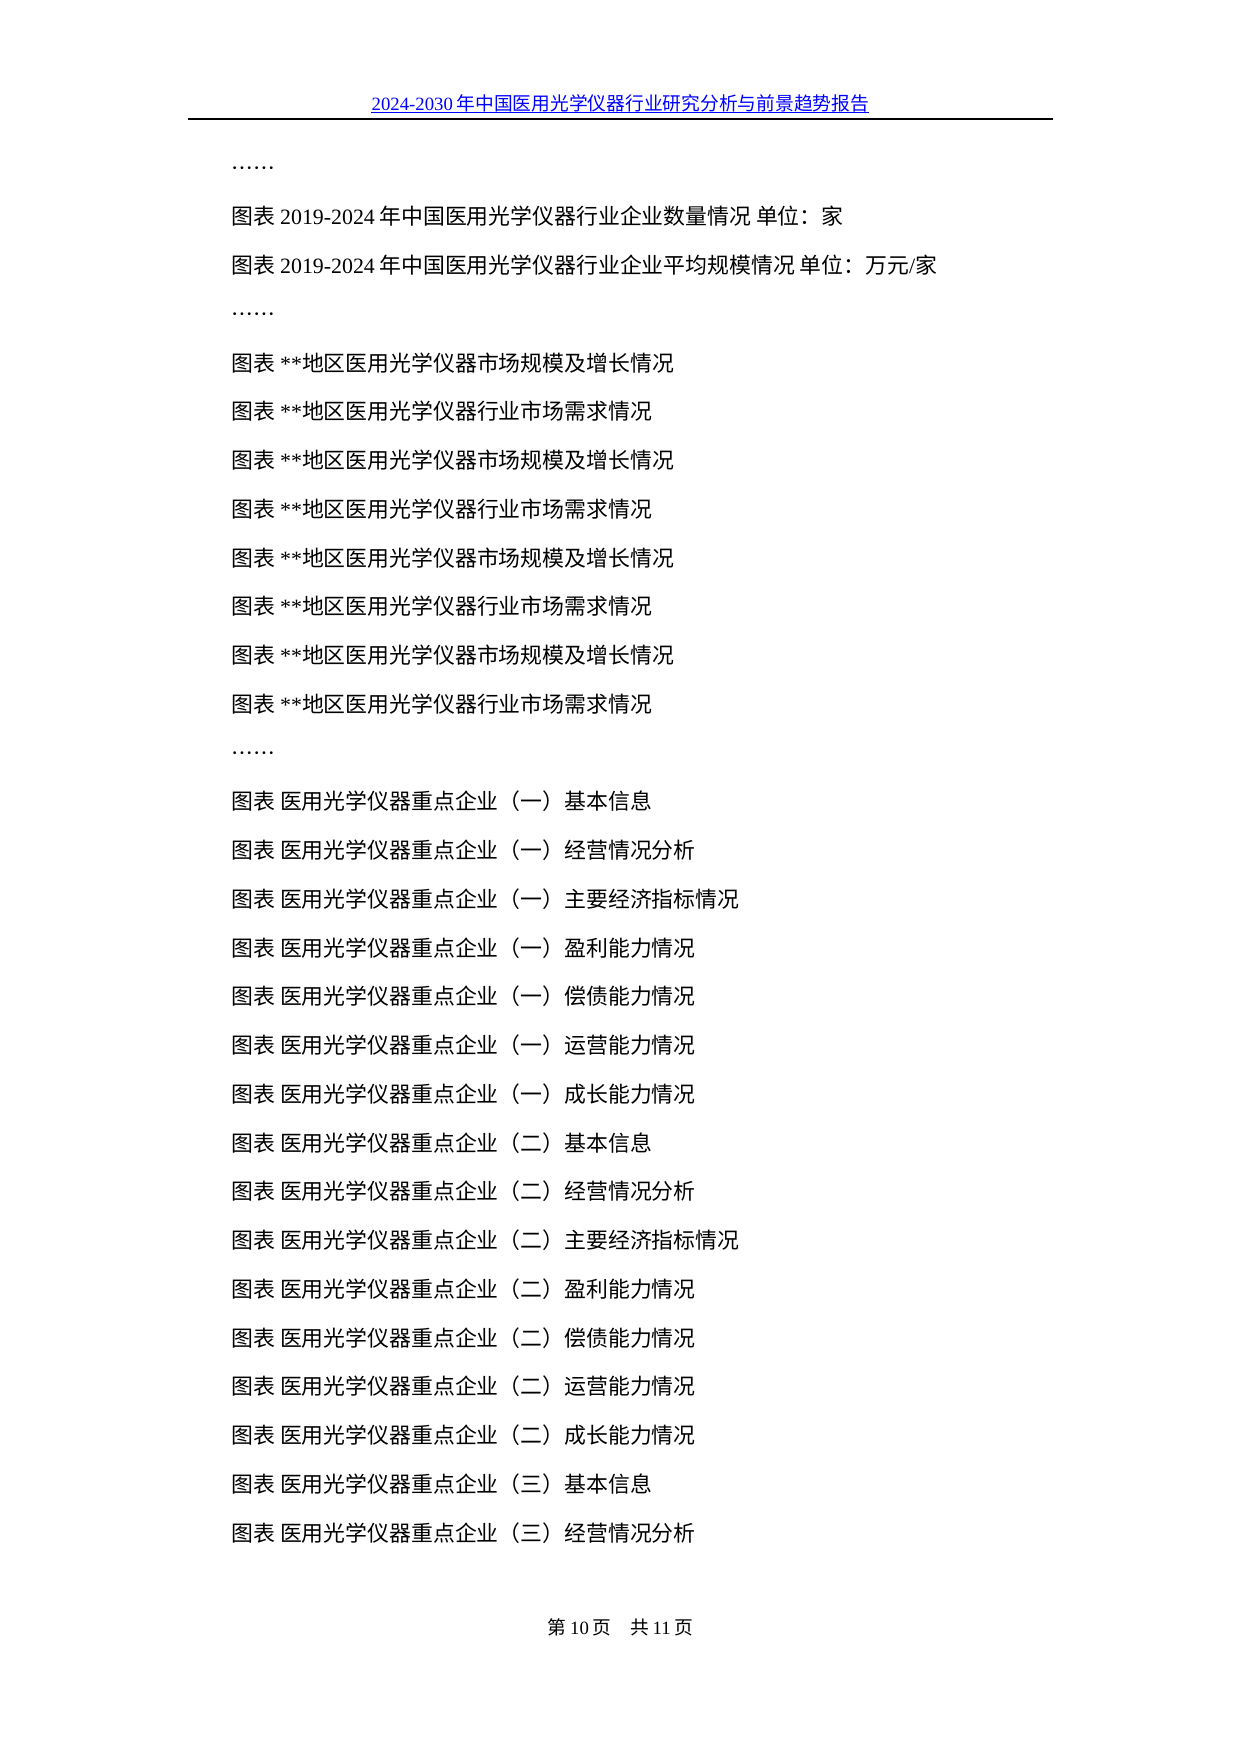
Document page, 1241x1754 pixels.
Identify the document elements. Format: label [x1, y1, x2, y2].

text [187, 150, 1053, 1548]
